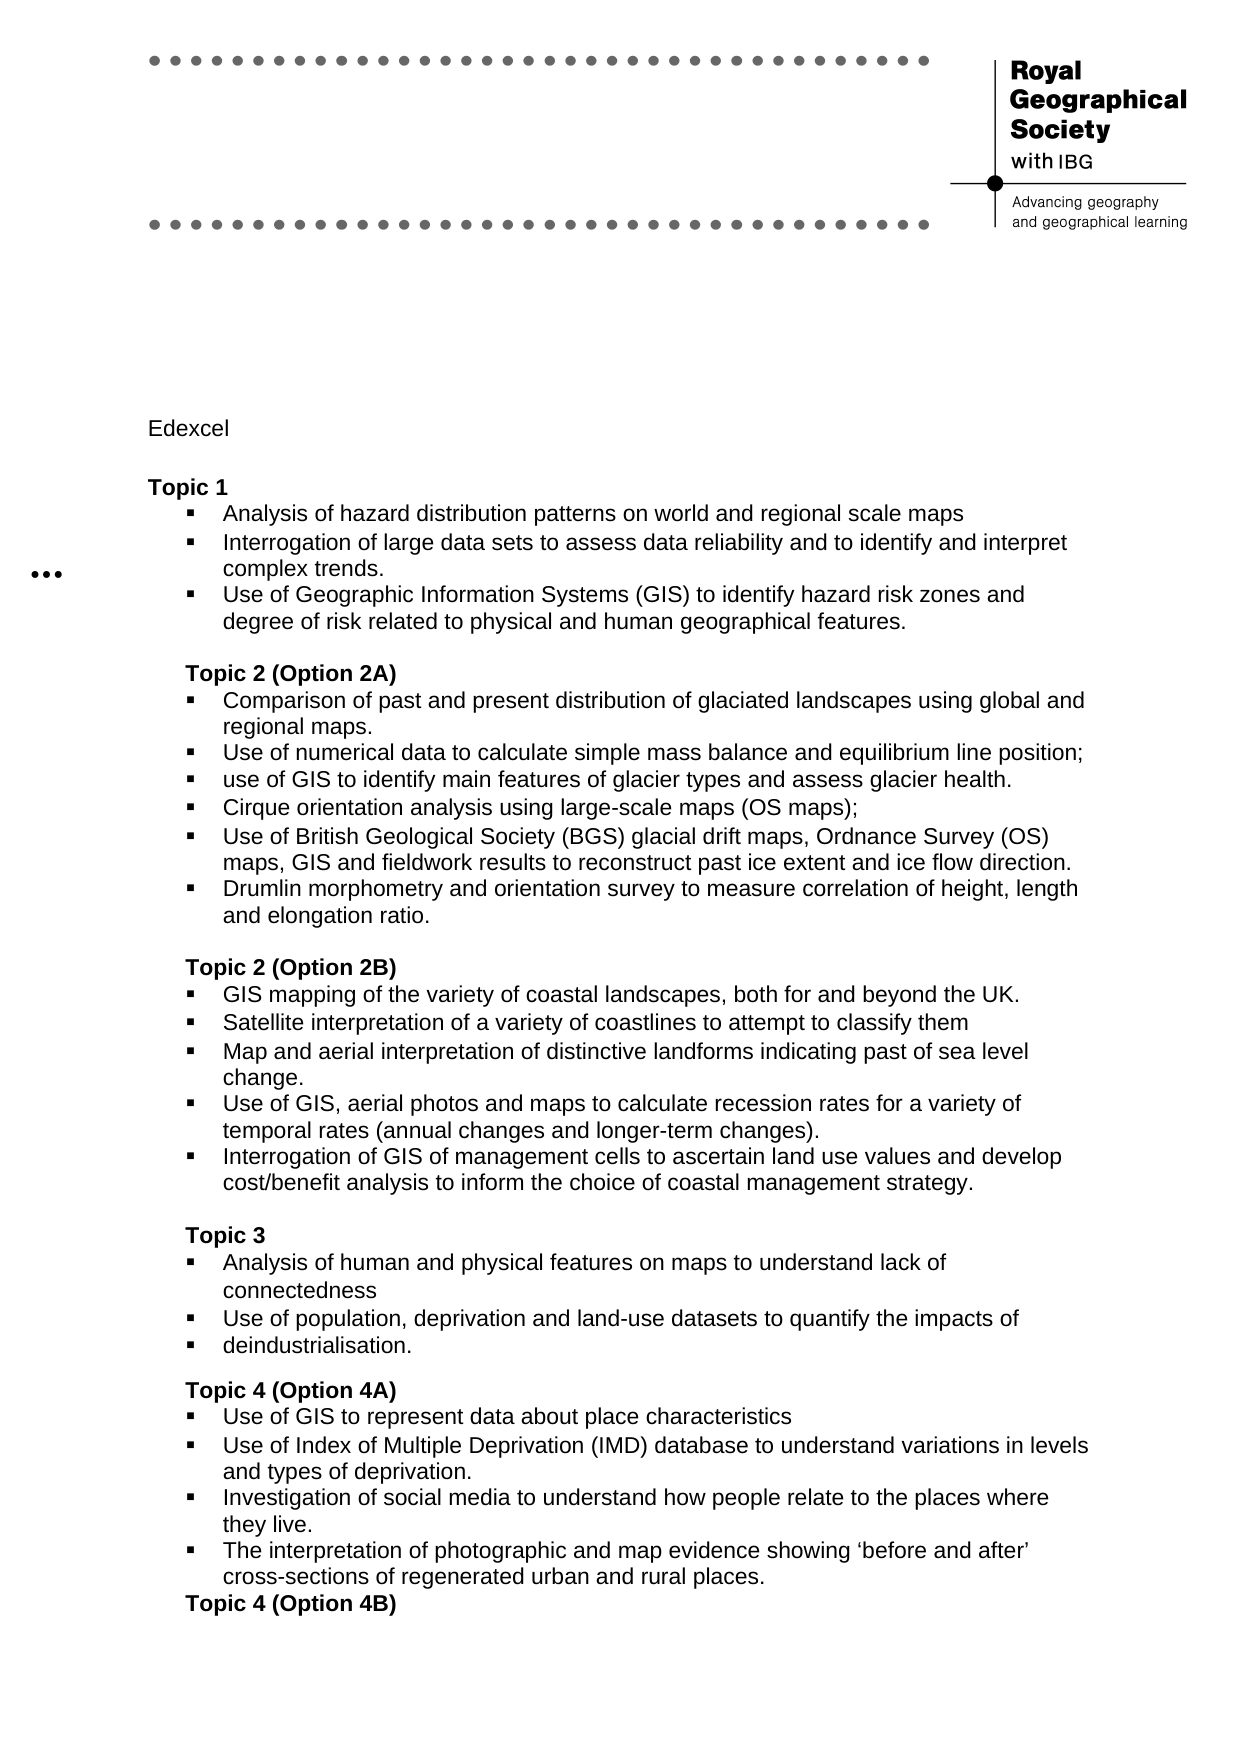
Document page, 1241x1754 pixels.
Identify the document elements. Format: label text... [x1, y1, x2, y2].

list deindustrialisation. [185, 1332, 1092, 1358]
text Topic 2 (Option 2B) [185, 954, 1092, 981]
subtitle Edexcel [148, 415, 1092, 441]
list Use of GIS to represent data about place characteristics [185, 1403, 1092, 1429]
picture [28, 568, 64, 580]
text Topic 1 [148, 474, 1092, 500]
list Interrogation of large data sets to assess data reliability and to identify and interpret complex trends. [185, 528, 1092, 581]
text Topic 2 (Option 2A) [185, 660, 1092, 687]
list The interpretation of photographic and map evidence showing ‘before and after’ [185, 1537, 1092, 1563]
list Investigation of social media to understand how people relate to the places where they live. [185, 1484, 1092, 1537]
list Use of numerical data to calculate simple mass balance and equilibrium line position; [185, 739, 1092, 766]
list Use of Index of Multiple Deprivation (IMD) database to understand variations in levels and types of deprivation. [185, 1432, 1092, 1484]
picture [145, 215, 936, 232]
list use of GIS to identify main features of glacier types and assess glacier health. [185, 766, 1092, 792]
list Use of GIS, aerial photos and maps to calculate recession rates for a variety of [185, 1090, 1092, 1117]
list Cirque orientation analysis using large-scale maps (OS maps); [185, 794, 1092, 821]
list Map and aerial interpretation of distinctive landforms indicating past of sea level [185, 1038, 1092, 1064]
list Satellite interpretation of a variety of coastlines to attempt to classify them [185, 1009, 1092, 1036]
list Drumlin morphometry and orientation survey to measure correlation of height, length and elongation ratio. [185, 875, 1092, 928]
list Analysis of hazard distribution patterns on world and regional scale maps [185, 500, 1092, 526]
list Comparison of past and present distribution of glaciated landscapes using global and regional maps. [185, 687, 1092, 739]
list Use of Geographic Information Systems (GIS) to identify hazard risk zones and degree of risk related to physical and human geographical features. [185, 581, 1092, 634]
picture [946, 54, 1190, 233]
list Use of British Geological Society (BGS) glacial drift maps, Ordnance Survey (OS) maps, GIS and fieldwork results to reconstruct past ice extent and ice flow direction. [185, 823, 1092, 875]
text Topic 4 (Option 4B) [185, 1590, 1092, 1616]
list temporal rates (annual changes and longer-term changes). [223, 1117, 1092, 1143]
list GIS mapping of the variety of coastal landscapes, both for and beyond the UK. [185, 981, 1092, 1007]
list change. [223, 1064, 1092, 1090]
list Analysis of human and physical features on maps to understand lack of connectedness [185, 1248, 1092, 1303]
list cross-sections of regenerated urban and rural places. [223, 1563, 1092, 1590]
list Interrogation of GIS of management cells to ascertain land use values and develop cost/benefit analysis to inform the choice of coastal management strategy. [185, 1143, 1092, 1196]
list Use of population, deprivation and land-use datasets to quantify the impacts of [185, 1305, 1092, 1332]
picture [145, 51, 936, 68]
text Topic 4 (Option 4A) [185, 1377, 1092, 1403]
text Topic 3 [185, 1222, 1092, 1248]
